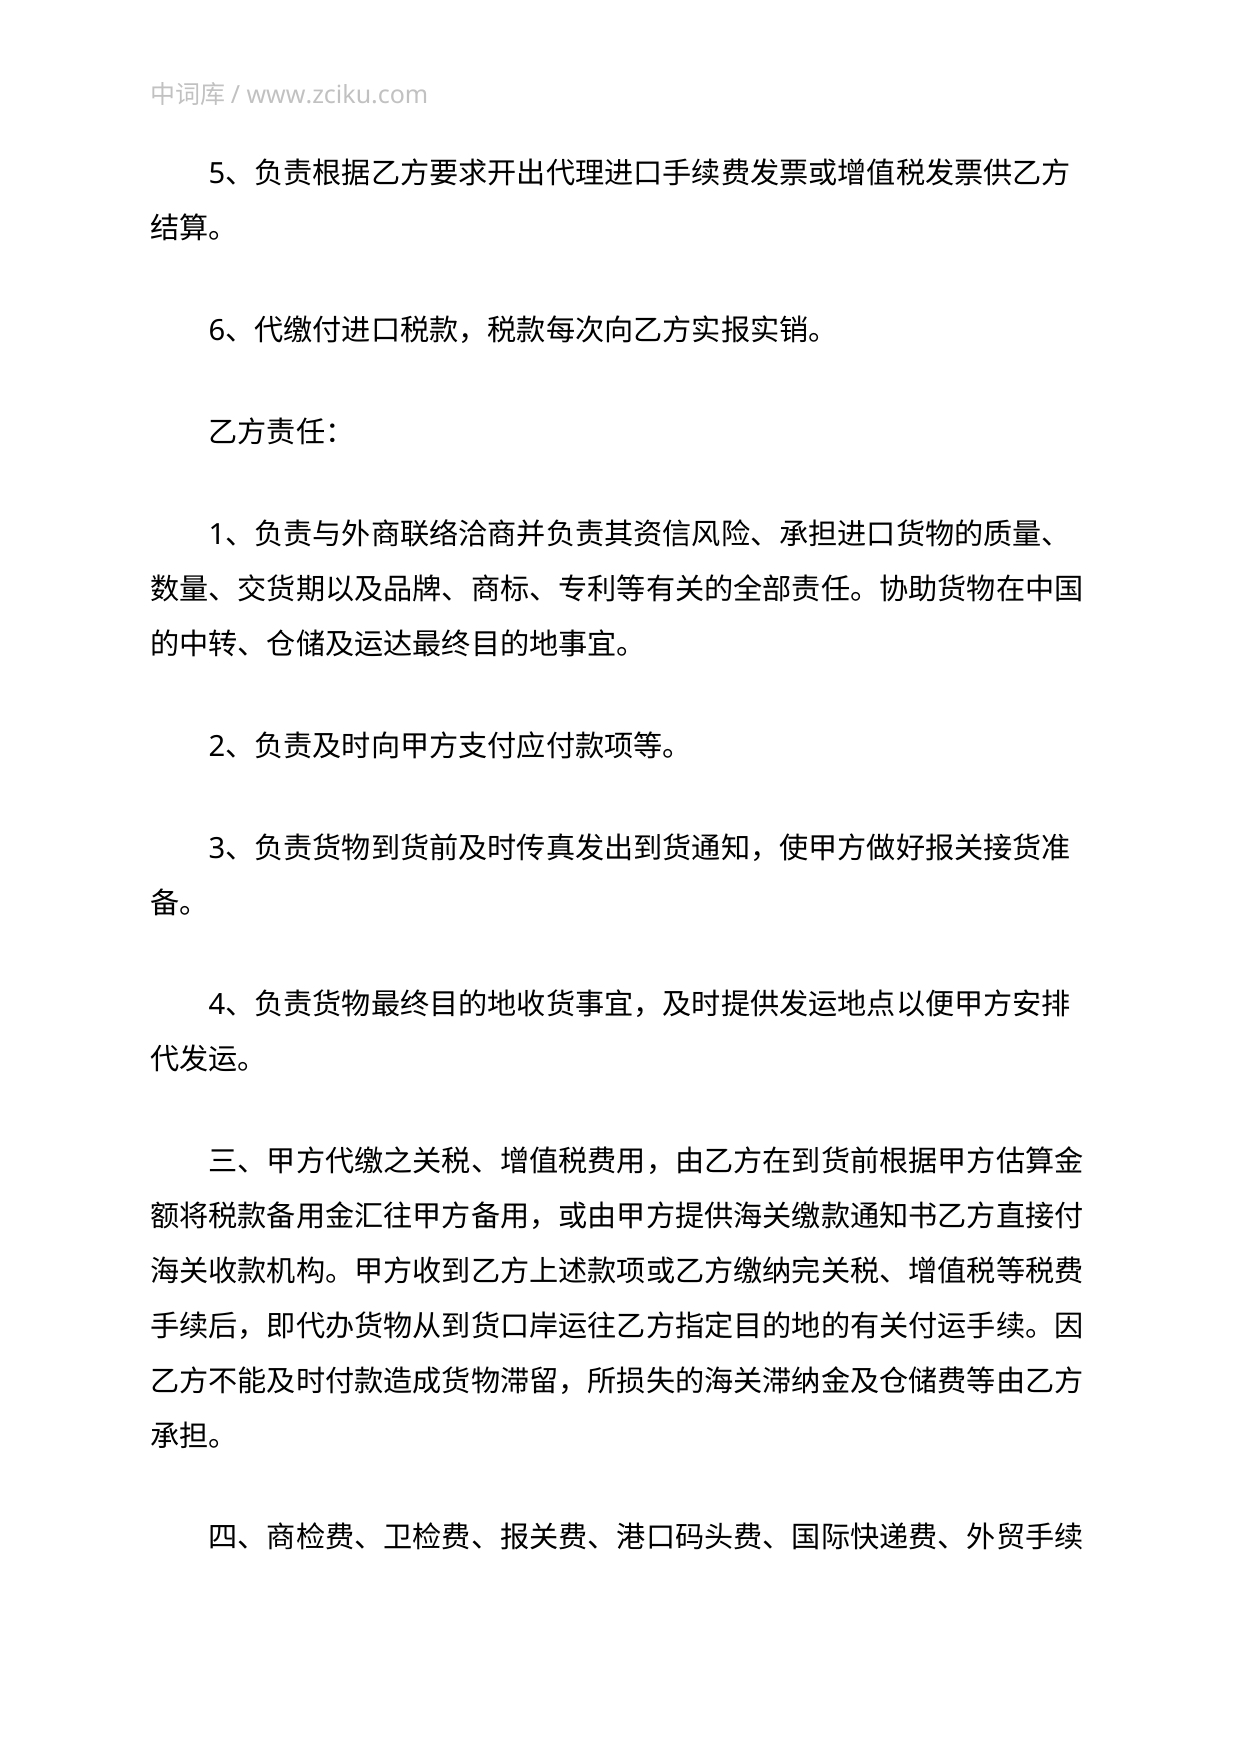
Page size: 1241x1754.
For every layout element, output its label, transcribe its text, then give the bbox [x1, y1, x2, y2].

text 5、负责根据乙方要求开出代理进口手续费发票或增值税发票供乙方结算。 [150, 150, 1090, 247]
text 2、负责及时向甲方支付应付款项等。 [150, 722, 1090, 764]
text 4、负责货物最终目的地收货事宜，及时提供发运地点以便甲方安排代发运。 [150, 981, 1090, 1078]
text 乙方责任： [150, 409, 1090, 451]
text 6、代缴付进口税款，税款每次向乙方实报实销。 [150, 307, 1090, 349]
text 1、负责与外商联络洽商并负责其资信风险、承担进口货物的质量、数量、交货期以及品牌、商标、专利等有关的全部责任。协助货物在中国的中转、仓储及运达最终目的地事宜。 [150, 511, 1090, 663]
text 三、甲方代缴之关税、增值税费用，由乙方在到货前根据甲方估算金额将税款备用金汇往甲方备用，或由甲方提供海关缴款通知书乙方直接付海关收款机构。甲方收到乙方上述款项或乙方缴纳完关税、增值税等税费手续后，即代办货物从到货口岸运往乙方指定目的地的有关付运手续。因乙方不能及时付款造成货物滞留，所损失的海关滞纳金及仓储费等由乙方承担。 [150, 1138, 1090, 1454]
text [150, 1514, 1090, 1556]
text 3、负责货物到货前及时传真发出到货通知，使甲方做好报关接货准备。 [150, 824, 1090, 921]
